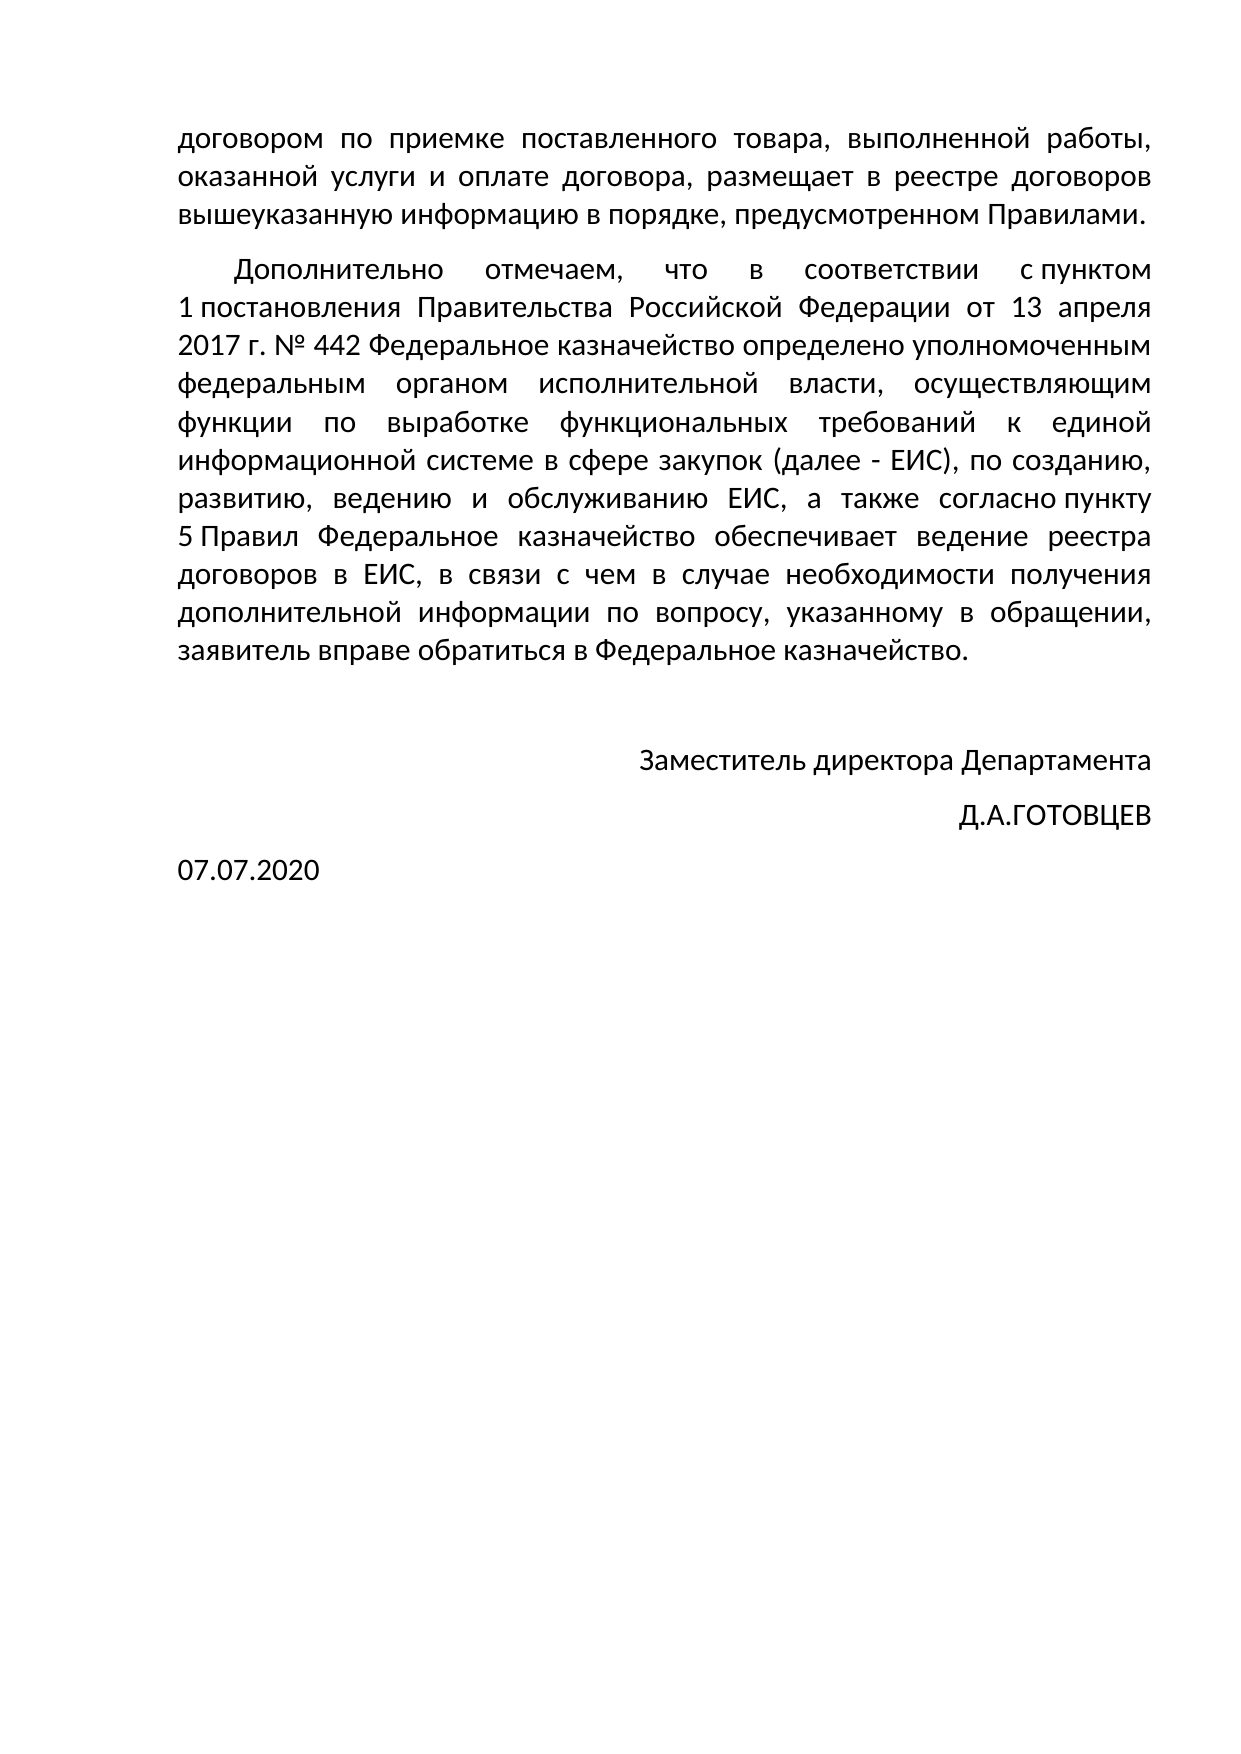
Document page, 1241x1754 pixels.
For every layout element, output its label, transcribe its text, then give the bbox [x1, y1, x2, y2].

text 07.07.2020 [177, 849, 1152, 888]
text Заместитель директора Департамента [177, 740, 1152, 778]
text Дополнительно отмечаем, что в соответствии с пунктом 1 постановления Правительства Российской Федерации от 13 апреля 2017 г. № 442 Федеральное казначейство определено уполномоченным федеральным органом исполнительной власти, осуществляющим функции по выработке функциональных требований к единой информационной системе в сфере закупок (далее - ЕИС), по созданию, развитию, ведению и обслуживанию ЕИС, а также согласно пункту 5 Правил Федеральное казначейство обеспечивает ведение реестра договоров в ЕИС, в связи с чем в случае необходимости получения дополнительной информации по вопросу, указанному в обращении, заявитель вправе обратиться в Федеральное казначейство. [177, 249, 1152, 668]
text Д.А.ГОТОВЦЕВ [177, 795, 1152, 833]
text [177, 118, 1152, 232]
